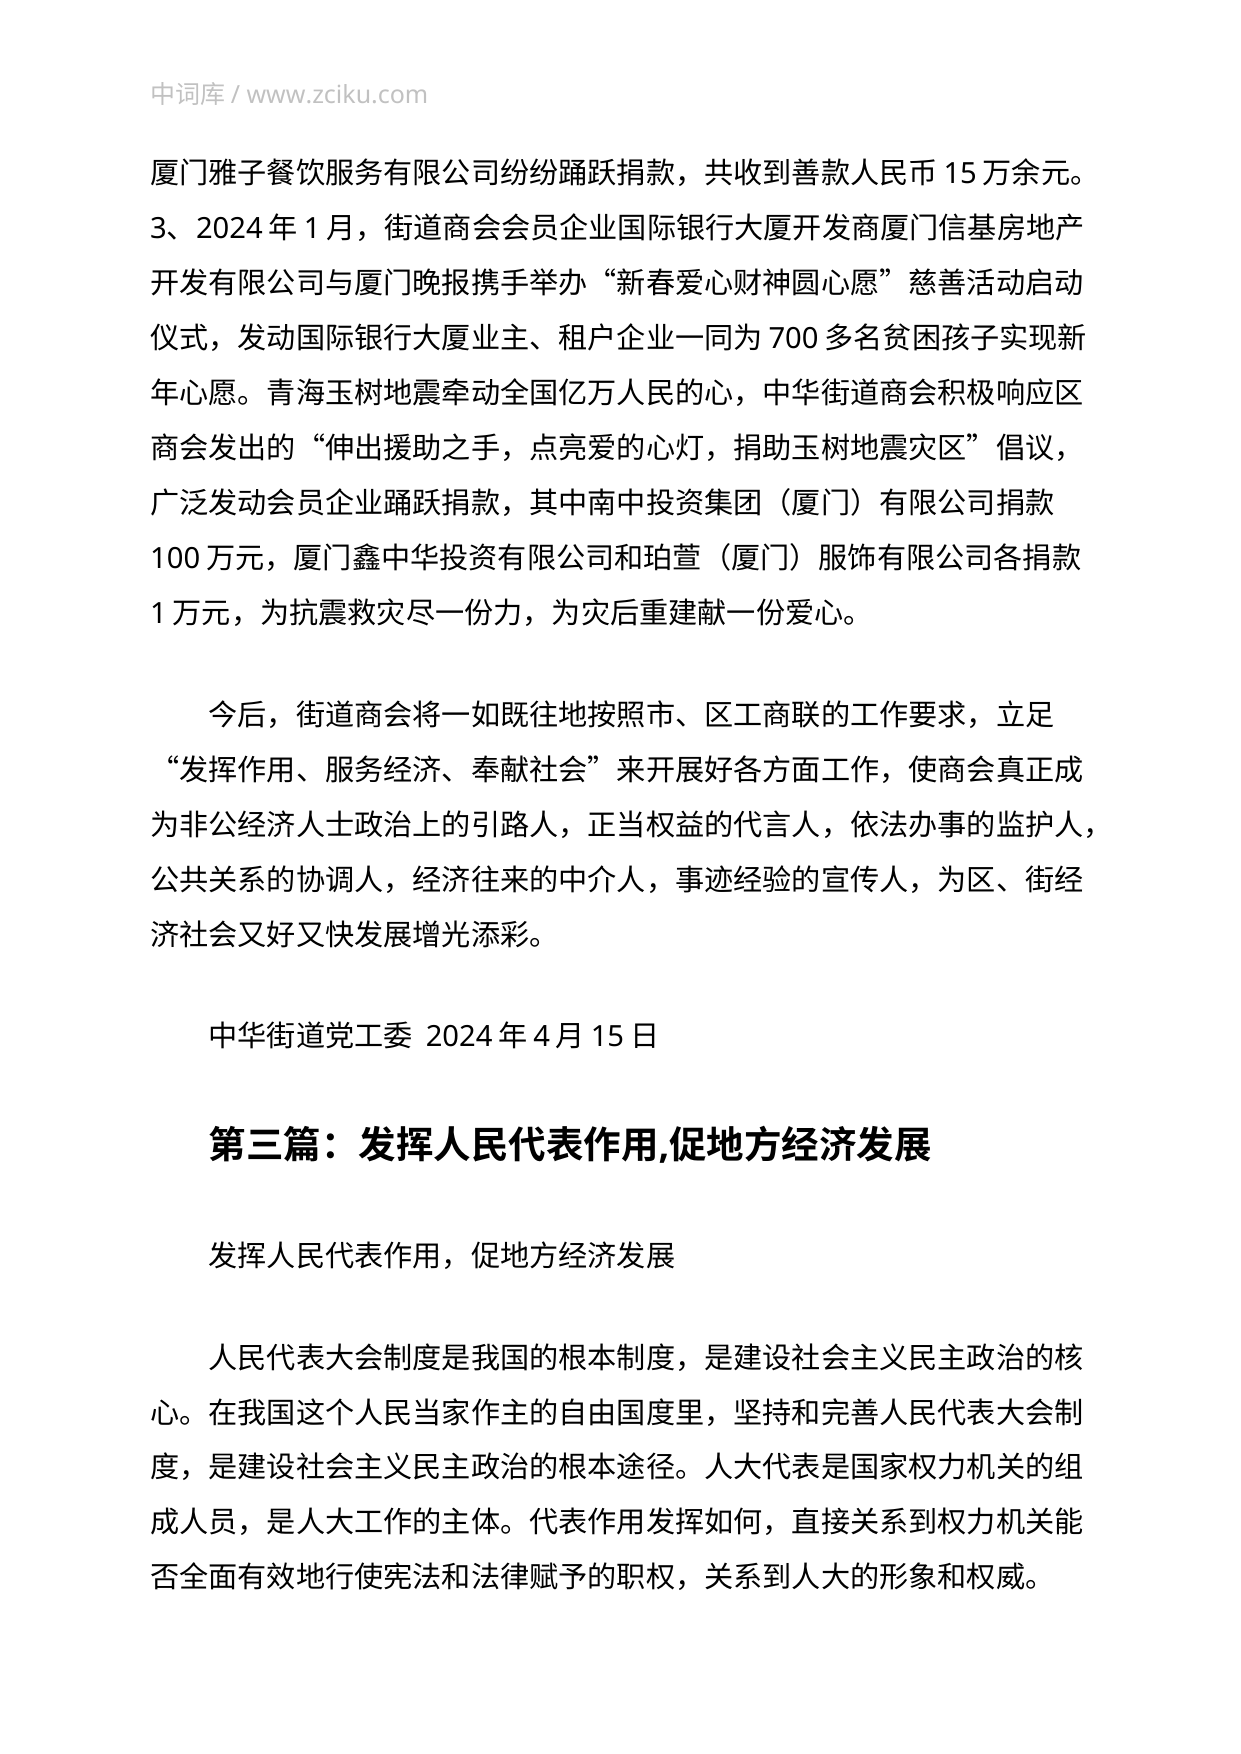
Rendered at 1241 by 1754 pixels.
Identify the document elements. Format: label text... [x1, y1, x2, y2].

text 今后，街道商会将一如既往地按照市、区工商联的工作要求，立足“发挥作用、服务经济、奉献社会”来开展好各方面工作，使商会真正成为非公经济人士政治上的引路人，正当权益的代言人，依法办事的监护人，公共关系的协调人，经济往来的中介人，事迹经验的宣传人，为区、街经济社会又好又快发展增光添彩。 [150, 692, 1090, 953]
text 人民代表大会制度是我国的根本制度，是建设社会主义民主政治的核心。在我国这个人民当家作主的自由国度里，坚持和完善人民代表大会制度，是建设社会主义民主政治的根本途径。人大代表是国家权力机关的组成人员，是人大工作的主体。代表作用发挥如何，直接关系到权力机关能否全面有效地行使宪法和法律赋予的职权，关系到人大的形象和权威。 [150, 1334, 1090, 1596]
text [150, 150, 1090, 632]
text 发挥人民代表作用，促地方经济发展 [150, 1232, 1090, 1275]
text 第三篇：发挥人民代表作用,促地方经济发展 [150, 1115, 1090, 1169]
text 中华街道党工委 2024年4月15日 [150, 1013, 1090, 1055]
